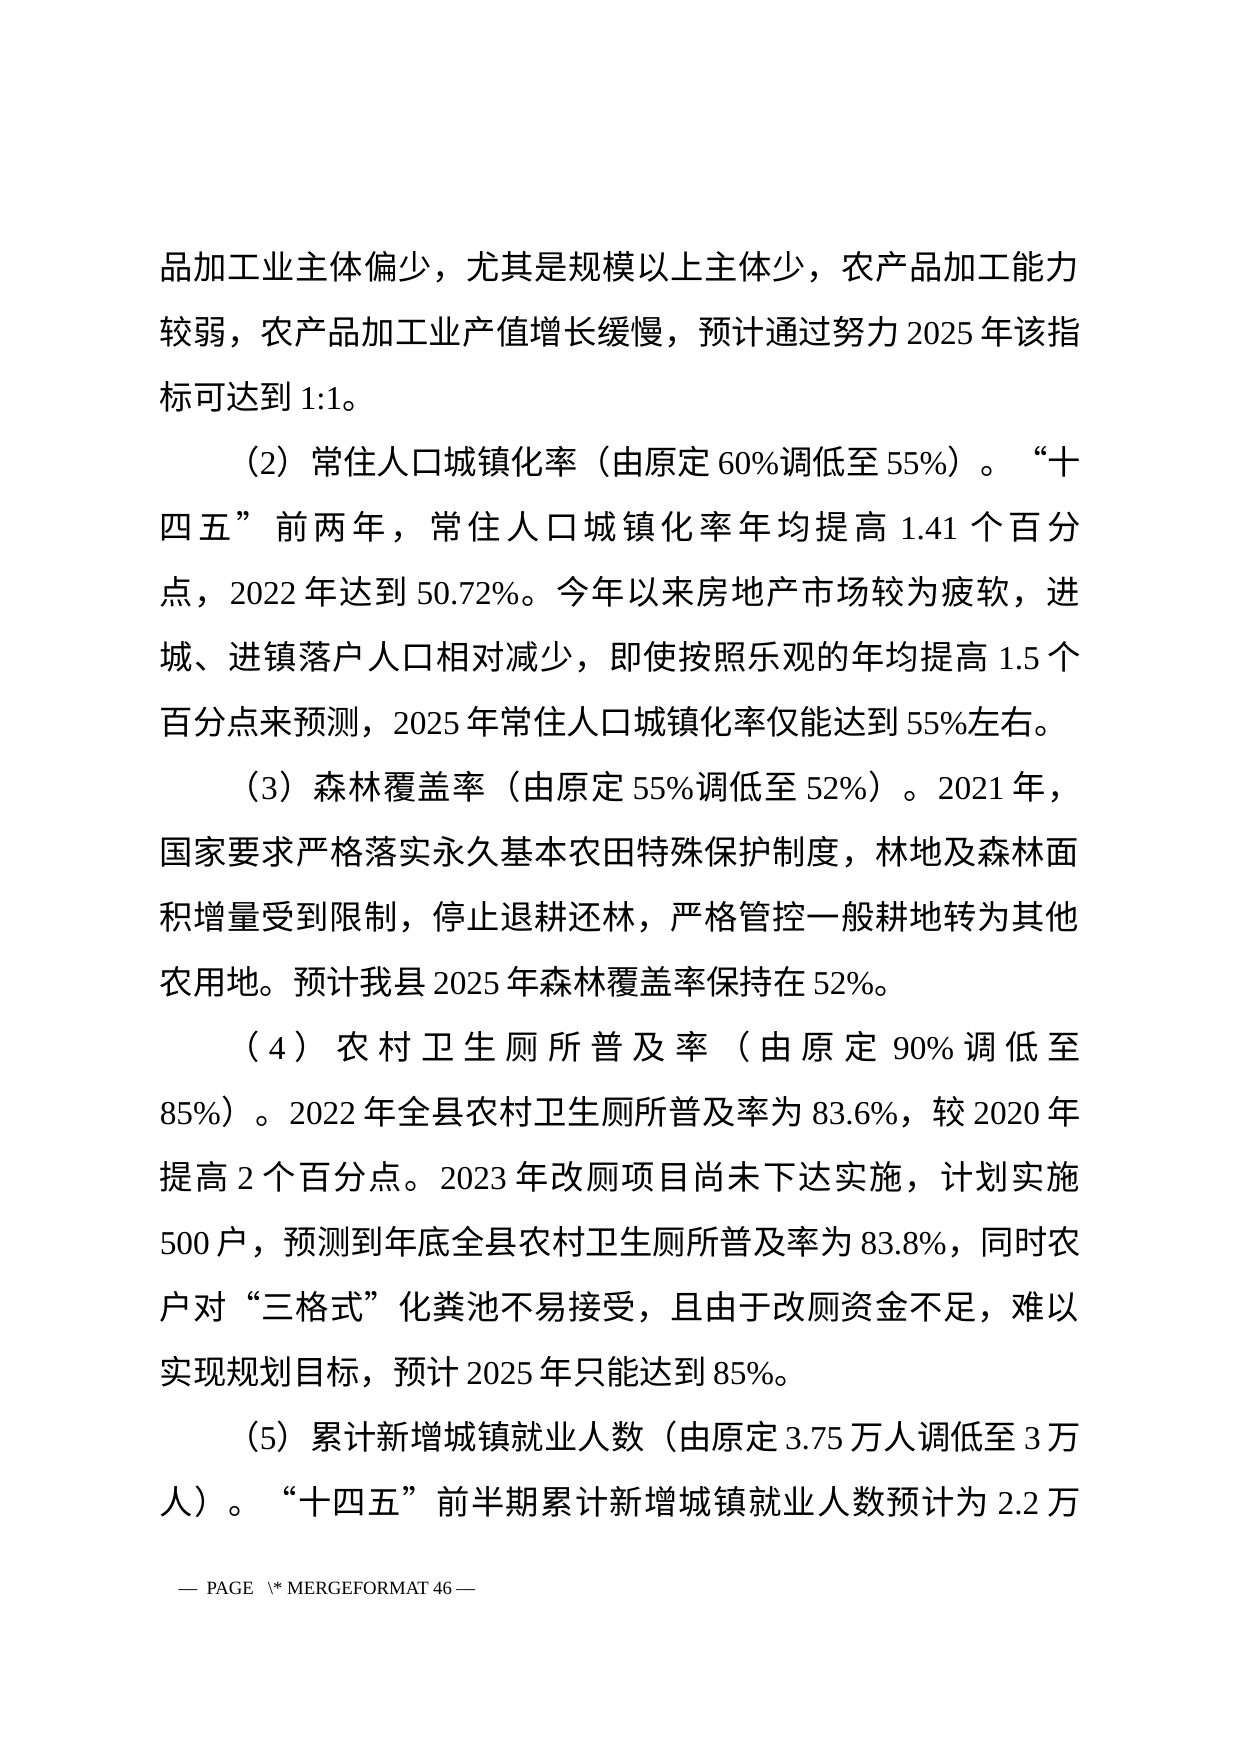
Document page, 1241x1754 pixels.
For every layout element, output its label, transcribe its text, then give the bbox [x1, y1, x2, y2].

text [159, 233, 1081, 428]
text （4）农村卫生厕所普及率（由原定90%调低至85%）。2022年全县农村卫生厕所普及率为83.6%，较2020年提高2个百分点。2023年改厕项目尚未下达实施，计划实施500户，预测到年底全县农村卫生厕所普及率为83.8%，同时农户对“三格式”化粪池不易接受，且由于改厕资金不足，难以实现规划目标，预计2025年只能达到85%。 [159, 1013, 1081, 1403]
text （2）常住人口城镇化率（由原定60%调低至55%）。“十四五”前两年，常住人口城镇化率年均提高1.41个百分点，2022年达到50.72%。今年以来房地产市场较为疲软，进城、进镇落户人口相对减少，即使按照乐观的年均提高1.5个百分点来预测，2025年常住人口城镇化率仅能达到55%左右。 [159, 428, 1081, 753]
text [159, 1403, 1081, 1533]
text （3）森林覆盖率（由原定55%调低至52%）。2021年，国家要求严格落实永久基本农田特殊保护制度，林地及森林面积增量受到限制，停止退耕还林，严格管控一般耕地转为其他农用地。预计我县2025年森林覆盖率保持在52%。 [159, 753, 1081, 1013]
